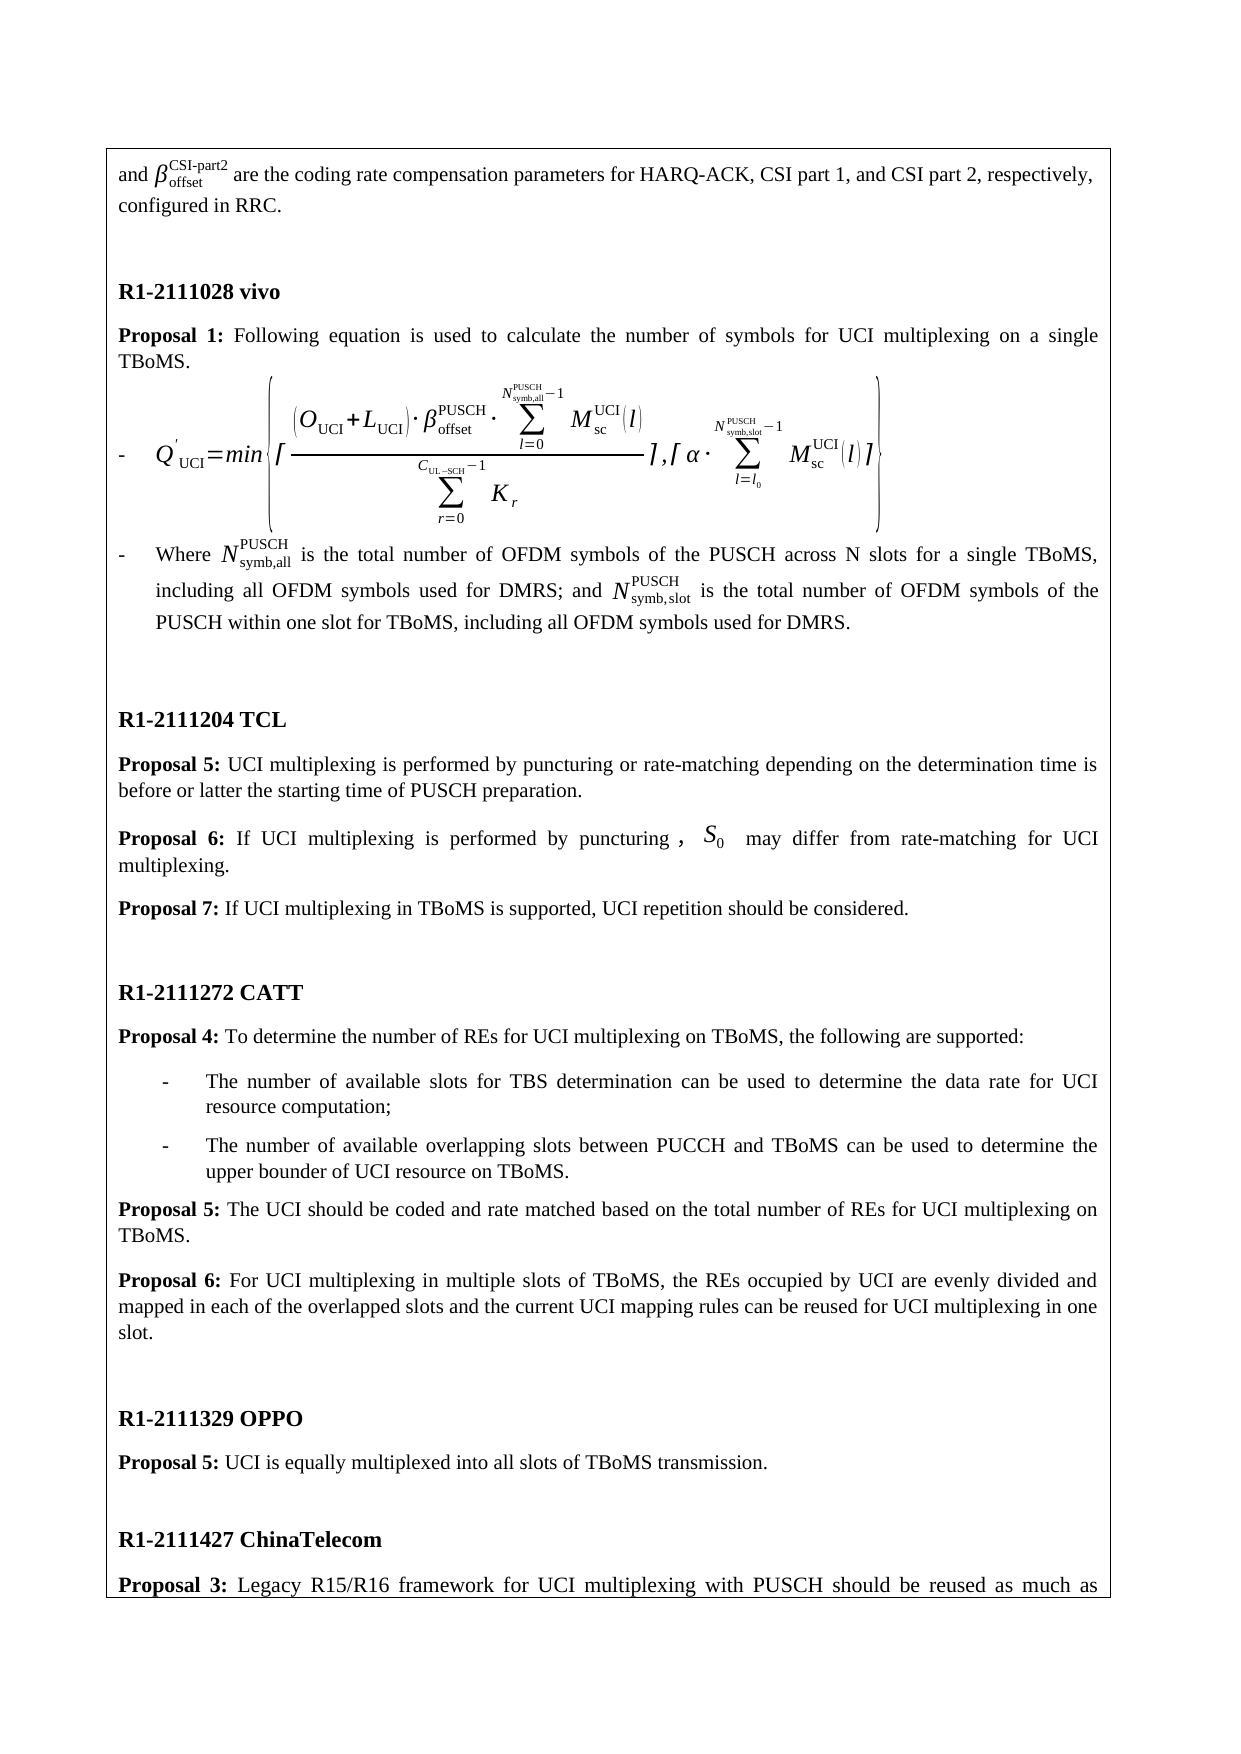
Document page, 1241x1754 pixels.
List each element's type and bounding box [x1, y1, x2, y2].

table_header [107, 149, 1110, 1597]
